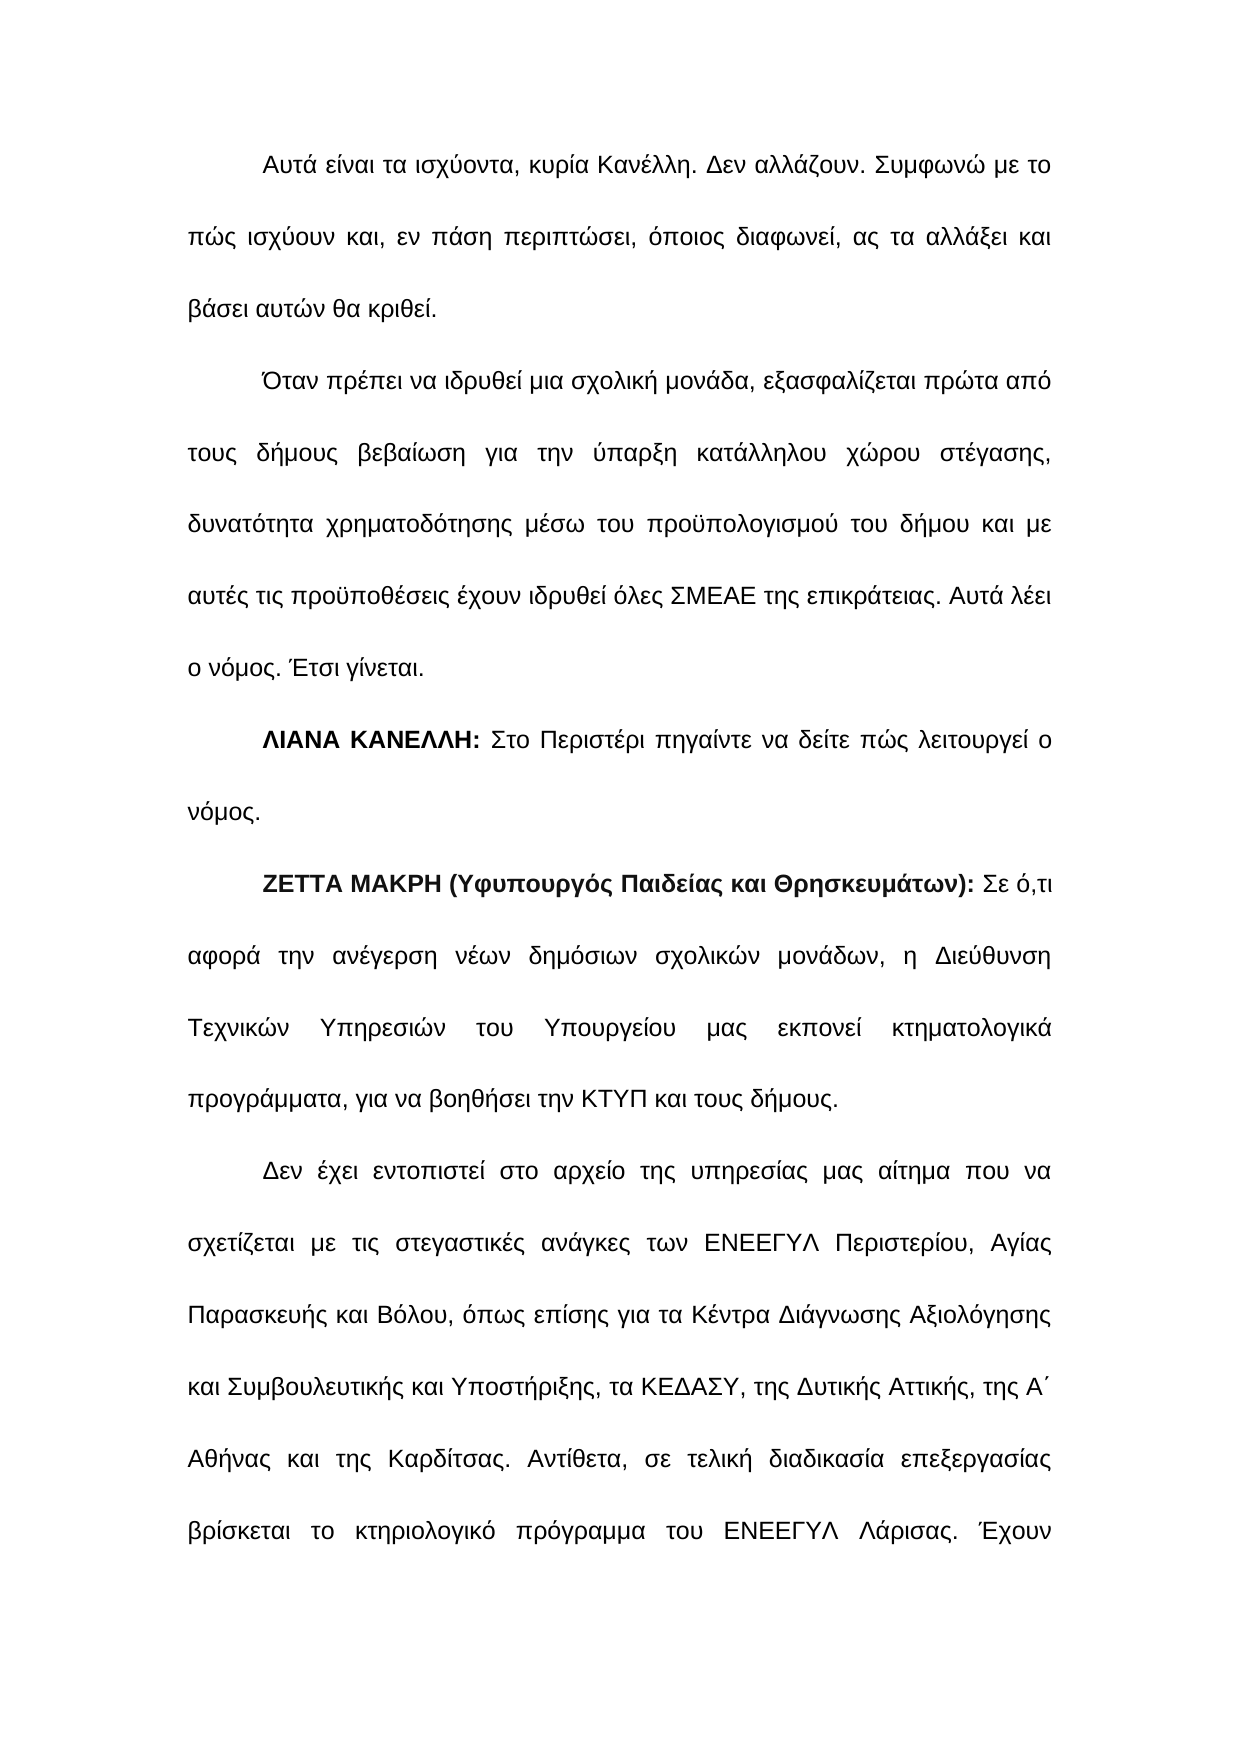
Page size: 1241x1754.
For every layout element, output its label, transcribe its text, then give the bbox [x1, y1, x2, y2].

text Αυτά είναι τα ισχύοντα, κυρία Κανέλλη. Δεν αλλάζουν. Συμφωνώ με το πώς ισχύουν και, εν πάση περιπτώσει, όποιος διαφωνεί, ας τα αλλάξει και βάσει αυτών θα κριθεί. [187, 150, 1053, 322]
text ΖΕΤΤΑ ΜΑΚΡΗ (Υφυπουργός Παιδείας και Θρησκευμάτων): Σε ό,τι αφορά την ανέγερση νέων δημόσιων σχολικών μονάδων, η Διεύθυνση Τεχνικών Υπηρεσιών του Υπουργείου μας εκπονεί κτηματολογικά προγράμματα, για να βοηθήσει την ΚΤΥΠ και τους δήμους. [187, 869, 1053, 1113]
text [187, 1156, 1053, 1544]
text ΛΙΑΝΑ ΚΑΝΕΛΛΗ: Στο Περιστέρι πηγαίντε να δείτε πώς λειτουργεί ο νόμος. [187, 725, 1053, 826]
text Όταν πρέπει να ιδρυθεί μια σχολική μονάδα, εξασφαλίζεται πρώτα από τους δήμους βεβαίωση για την ύπαρξη κατάλληλου χώρου στέγασης, δυνατότητα χρηματοδότησης μέσω του προϋπολογισμού του δήμου και με αυτές τις προϋποθέσεις έχουν ιδρυθεί όλες ΣΜΕΑΕ της επικράτειας. Αυτά λέει ο νόμος. Έτσι γίνεται. [187, 366, 1053, 682]
